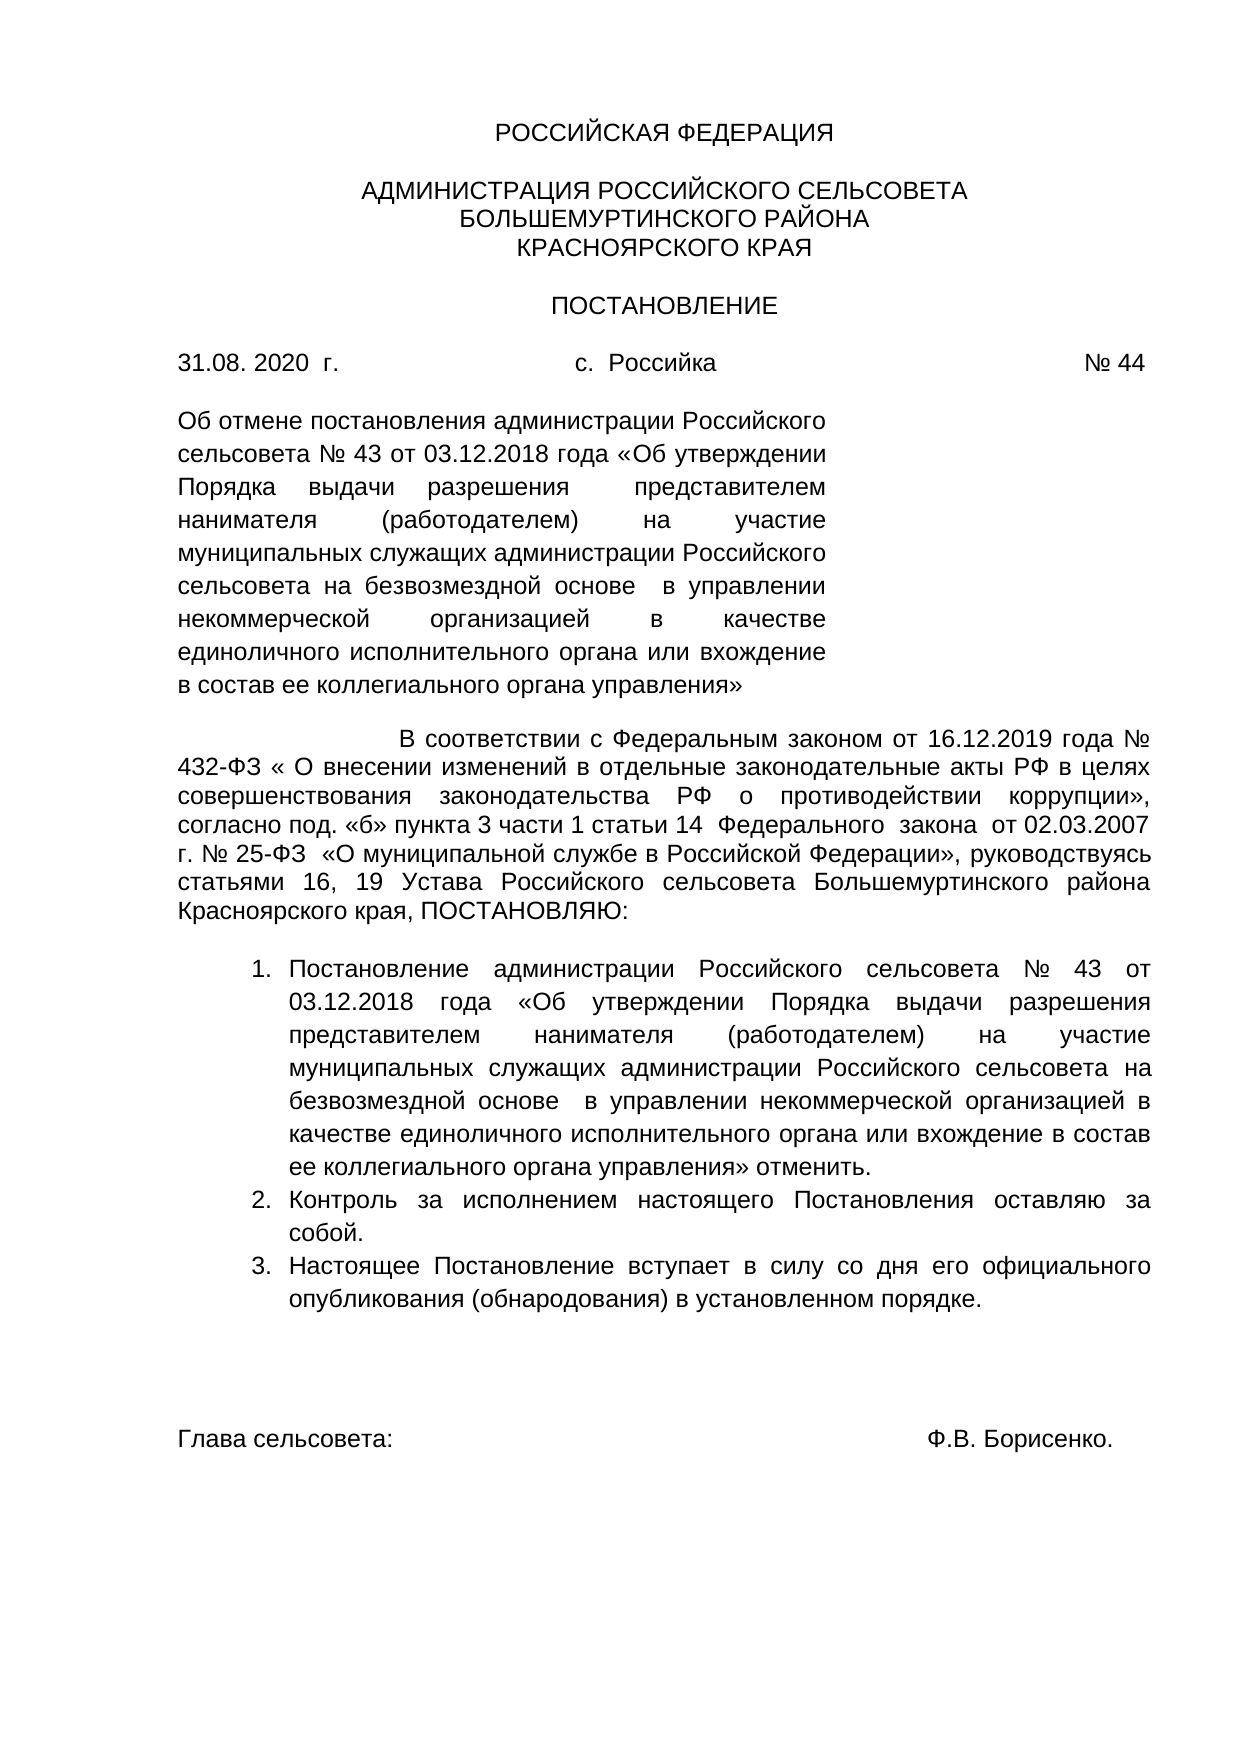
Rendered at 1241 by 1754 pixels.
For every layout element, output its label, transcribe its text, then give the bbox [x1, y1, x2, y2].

text КРАСНОЯРСКОГО КРАЯ [177, 233, 1152, 262]
text АДМИНИСТРАЦИЯ РОССИЙСКОГО СЕЛЬСОВЕТА [177, 176, 1152, 204]
text В соответствии с Федеральным законом от 16.12.2019 года № 432-ФЗ « О внесении изменений в отдельные законодательные акты РФ в целях совершенствования законодательства РФ о противодействии коррупции», согласно под. «б» пункта 3 части 1 статьи 14 Федерального закона от 02.03.2007 г. № 25-ФЗ «О муниципальной службе в Российской Федерации», руководствуясь статьями 16, 19 Устава Российского сельсовета Большемуртинского района Красноярского края, ПОСТАНОВЛЯЮ: [177, 724, 1152, 925]
list Контроль за исполнением настоящего Постановления оставляю за собой. [251, 1185, 1152, 1247]
list Постановление администрации Российского сельсовета № 43 от 03.12.2018 года «Об утверждении Порядка выдачи разрешения представителем нанимателя (работодателем) на участие муниципальных служащих администрации Российского сельсовета на безвозмездной основе в управлении некоммерческой организацией в качестве единоличного исполнительного органа или вхождение в состав ее коллегиального органа управления» отменить. [251, 954, 1152, 1181]
text 31.08. 2020 г. с. Российка № 44 [177, 348, 1152, 377]
text Об отмене постановления администрации Российского сельсовета № 43 от 03.12.2018 года «Об утверждении Порядка выдачи разрешения представителем нанимателя (работодателем) на участие муниципальных служащих администрации Российского сельсовета на безвозмездной основе в управлении некоммерческой организацией в качестве единоличного исполнительного органа или вхождение в состав ее коллегиального органа управления» [177, 406, 827, 698]
text БОЛЬШЕМУРТИНСКОГО РАЙОНА [177, 204, 1152, 233]
list Настоящее Постановление вступает в силу со дня его официального опубликования (обнародования) в установленном порядке. [251, 1251, 1152, 1313]
text Глава сельсовета: Ф.В. Борисенко. [177, 1424, 1152, 1453]
text РОССИЙСКАЯ ФЕДЕРАЦИЯ [177, 118, 1152, 147]
text ПОСТАНОВЛЕНИЕ [177, 291, 1152, 319]
